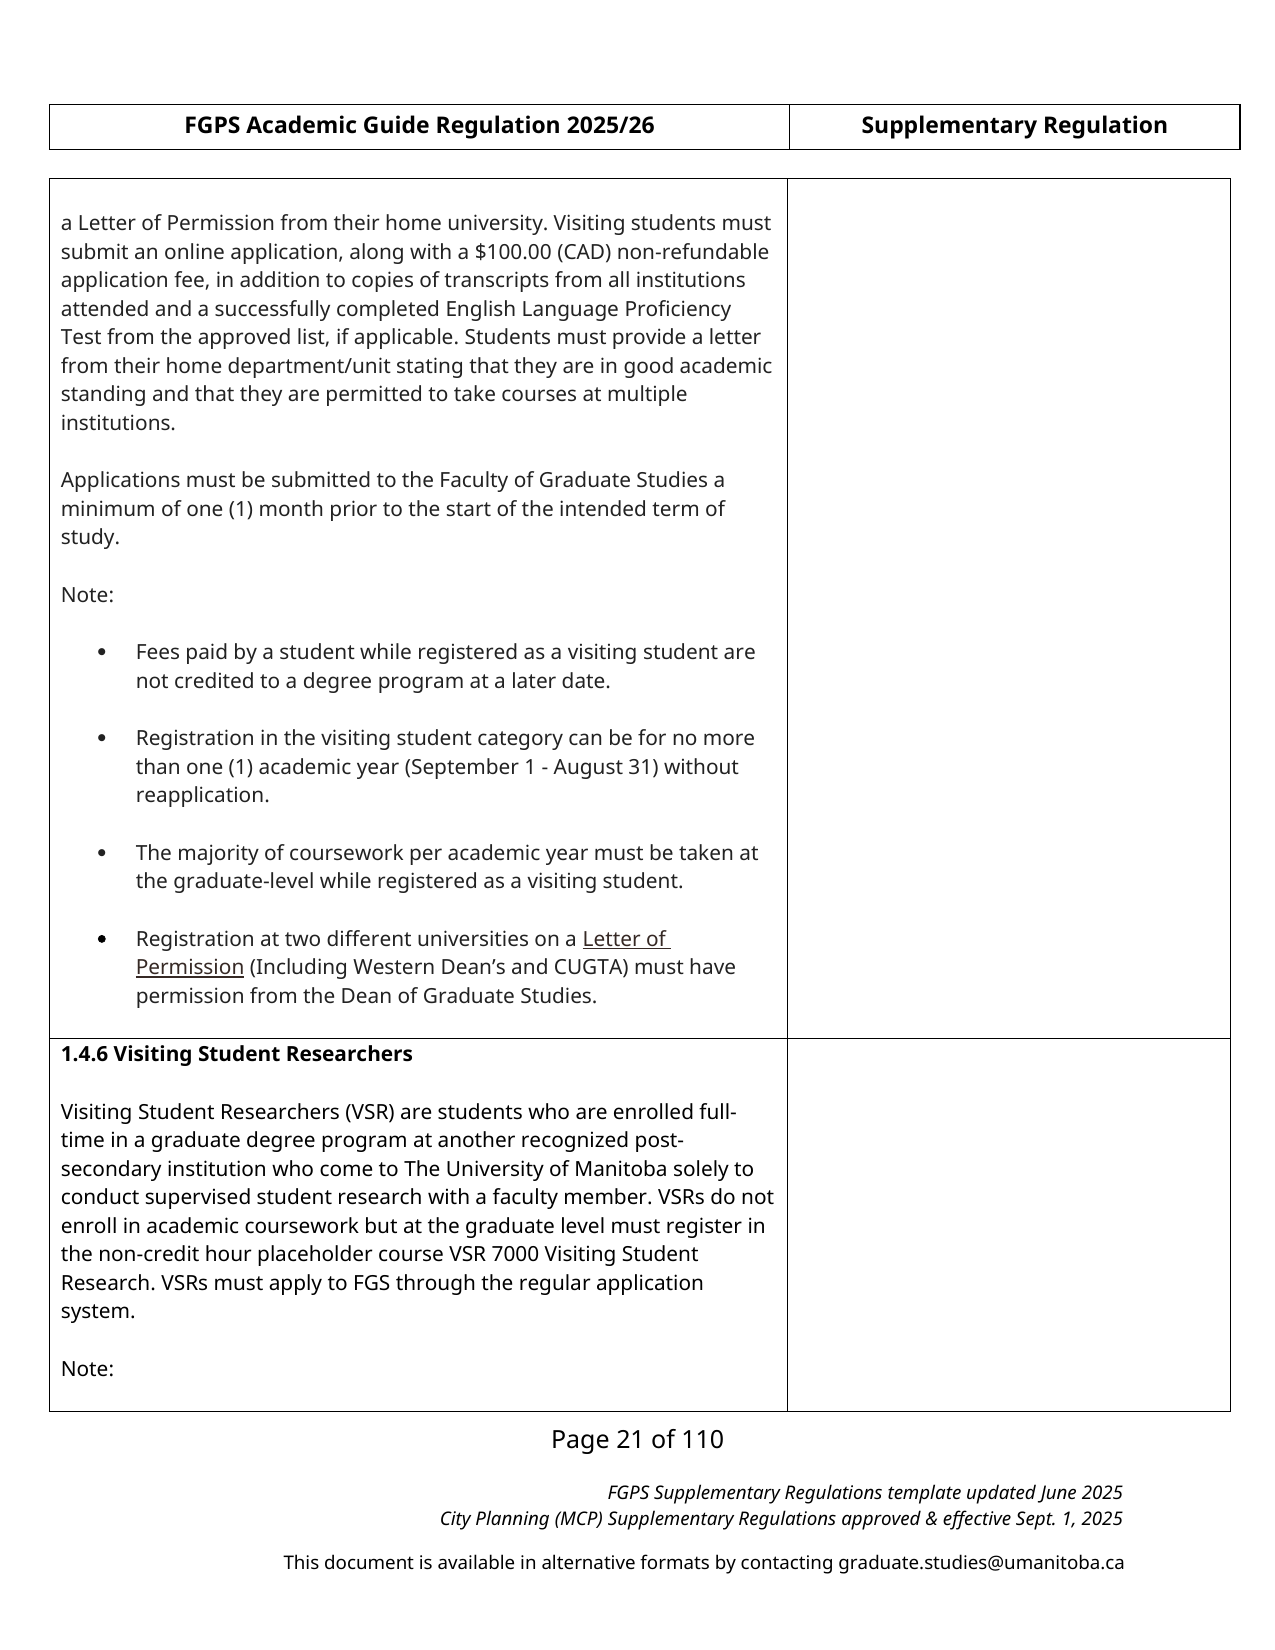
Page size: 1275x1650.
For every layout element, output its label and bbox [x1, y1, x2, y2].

table_cell [50, 179, 787, 1038]
table_cell [50, 1039, 787, 1411]
table_cell [788, 1039, 1230, 1411]
table_cell [788, 179, 1230, 1038]
